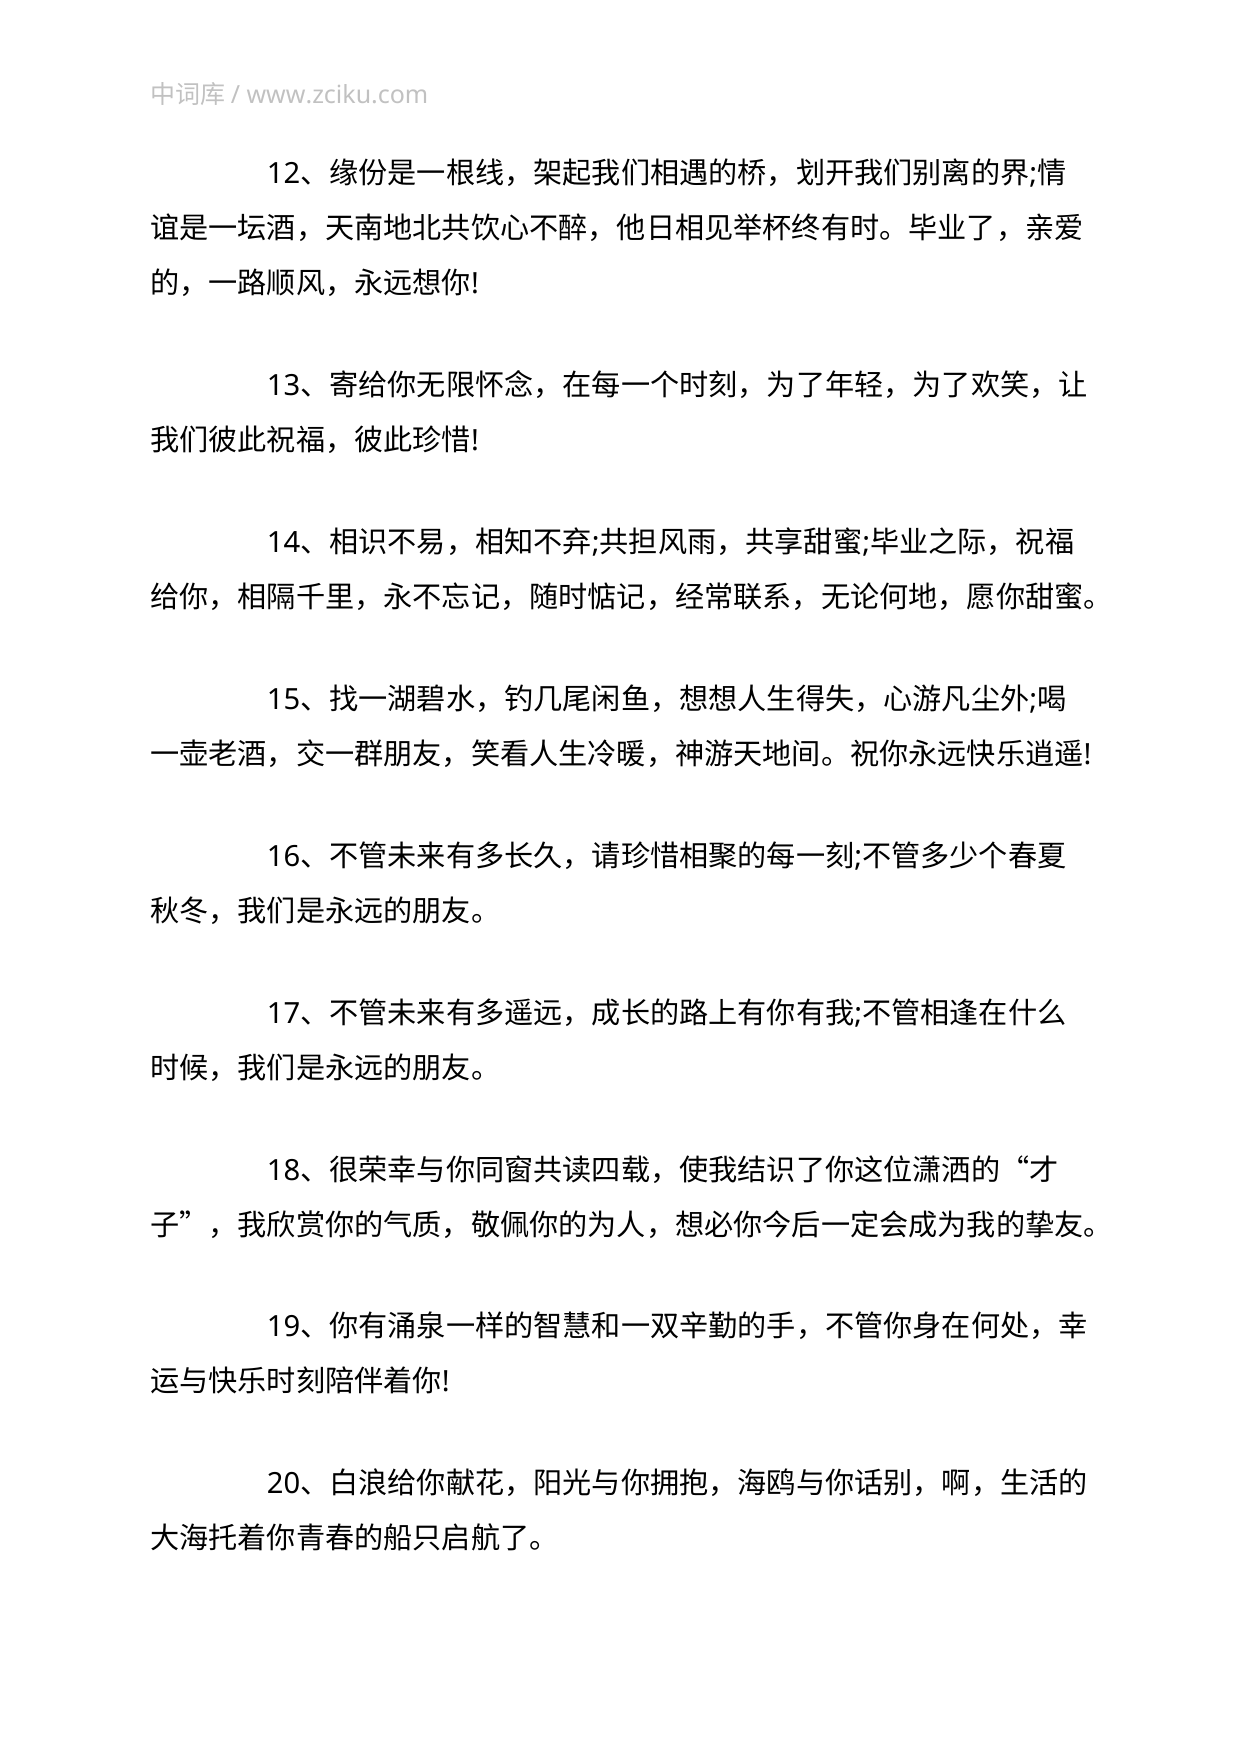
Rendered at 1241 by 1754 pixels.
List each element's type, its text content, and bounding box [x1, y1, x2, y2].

text 14、相识不易，相知不弃;共担风雨，共享甜蜜;毕业之际，祝福给你，相隔千里，永不忘记，随时惦记，经常联系，无论何地，愿你甜蜜。 [150, 519, 1090, 616]
text 18、很荣幸与你同窗共读四载，使我结识了你这位潇洒的“才子”，我欣赏你的气质，敬佩你的为人，想必你今后一定会成为我的挚友。 [150, 1146, 1090, 1243]
text 16、不管未来有多长久，请珍惜相聚的每一刻;不管多少个春夏秋冬，我们是永远的朋友。 [150, 833, 1090, 930]
text 17、不管未来有多遥远，成长的路上有你有我;不管相逢在什么时候，我们是永远的朋友。 [150, 989, 1090, 1087]
text 12、缘份是一根线，架起我们相遇的桥，划开我们别离的界;情谊是一坛酒，天南地北共饮心不醉，他日相见举杯终有时。毕业了，亲爱的，一路顺风，永远想你! [150, 150, 1090, 302]
text 19、你有涌泉一样的智慧和一双辛勤的手，不管你身在何处，幸运与快乐时刻陪伴着你! [150, 1303, 1090, 1400]
text 15、找一湖碧水，钓几尾闲鱼，想想人生得失，心游凡尘外;喝一壶老酒，交一群朋友，笑看人生冷暖，神游天地间。祝你永远快乐逍遥! [150, 676, 1090, 773]
text 20、白浪给你献花，阳光与你拥抱，海鸥与你话别，啊，生活的大海托着你青春的船只启航了。 [150, 1460, 1090, 1557]
text 13、寄给你无限怀念，在每一个时刻，为了年轻，为了欢笑，让我们彼此祝福，彼此珍惜! [150, 362, 1090, 459]
